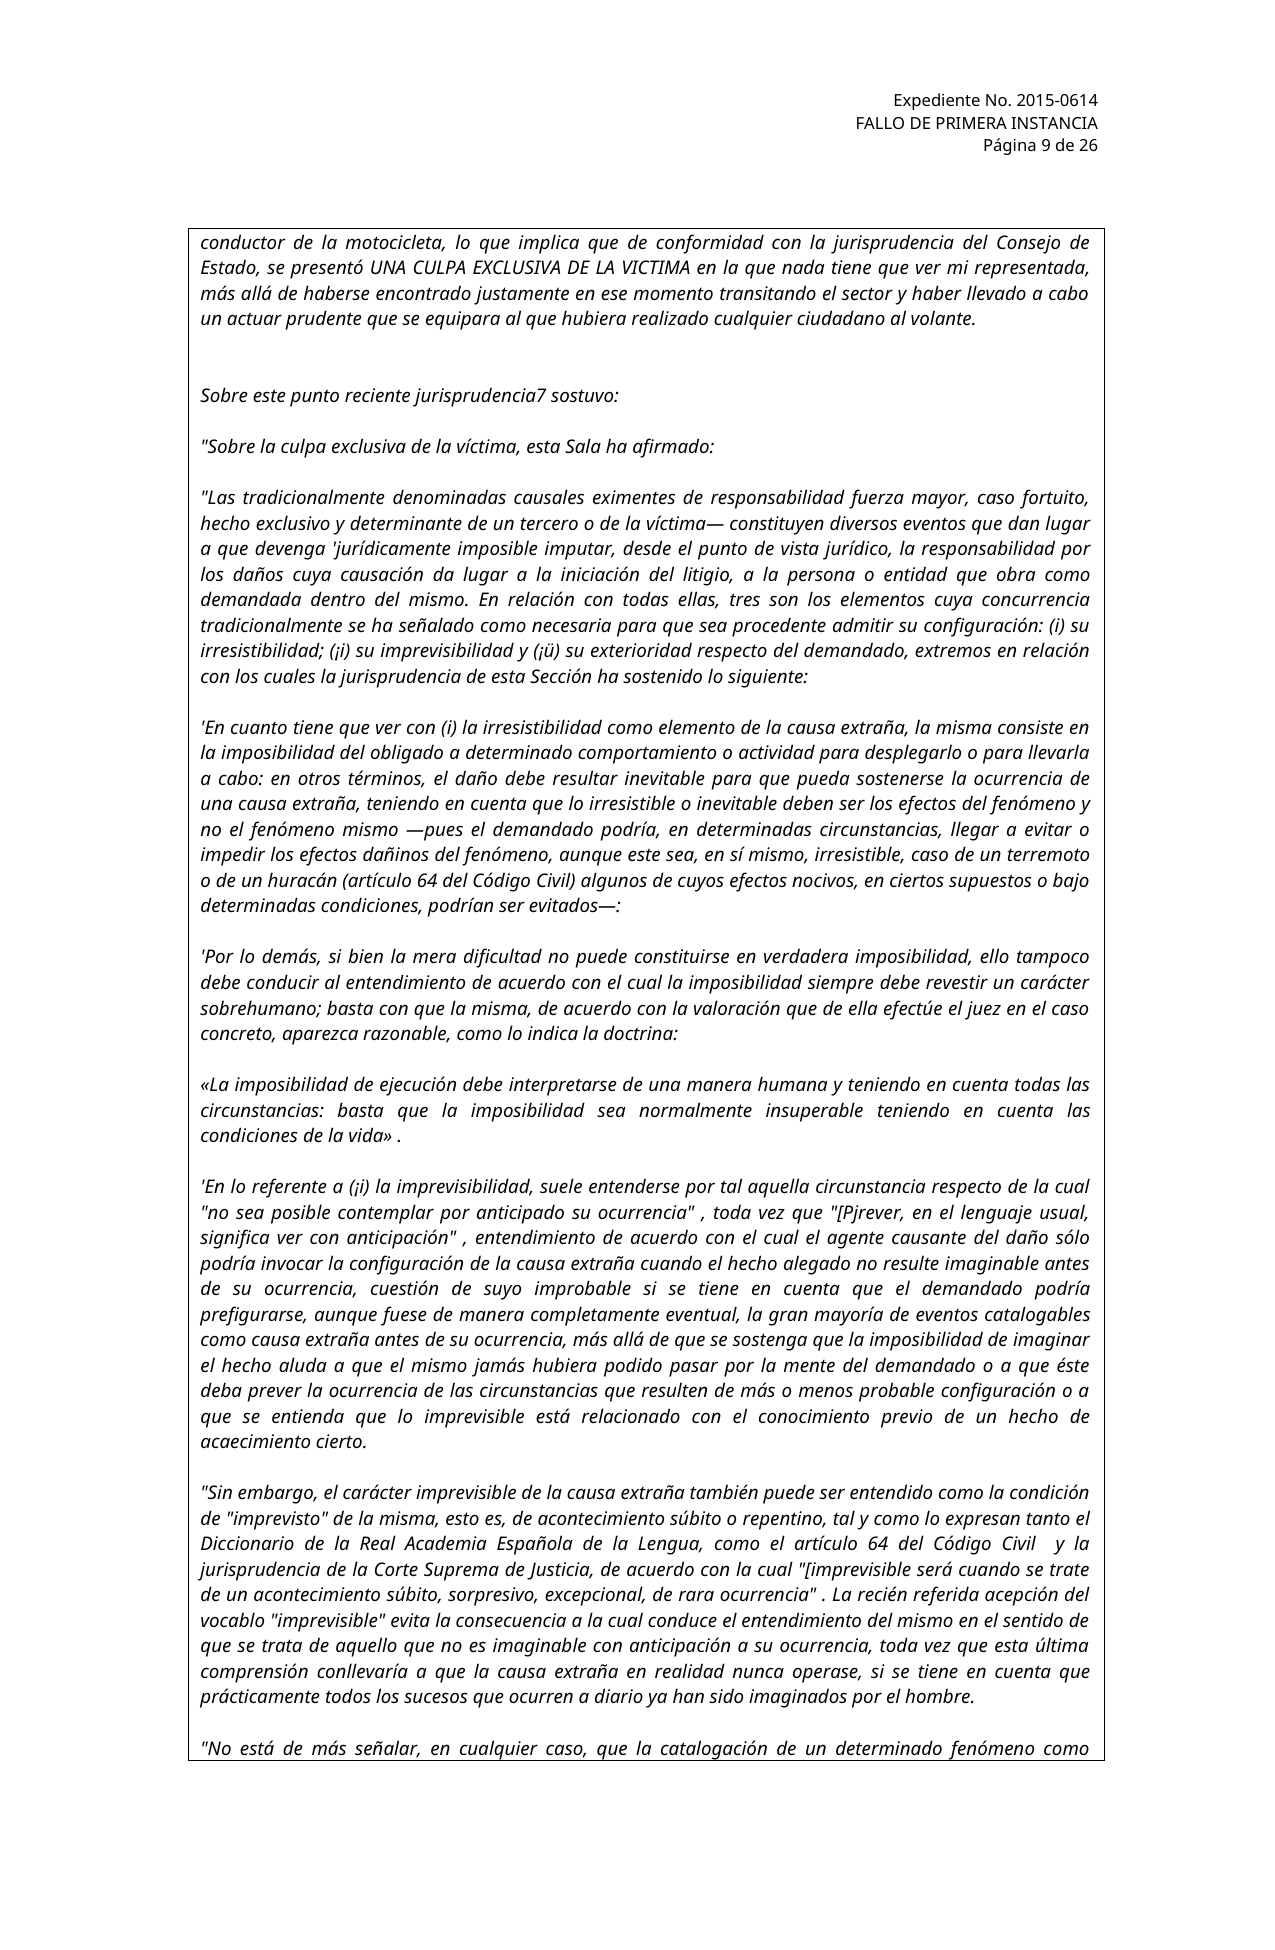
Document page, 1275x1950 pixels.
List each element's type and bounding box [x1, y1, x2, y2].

table_cell [189, 229, 1104, 1760]
